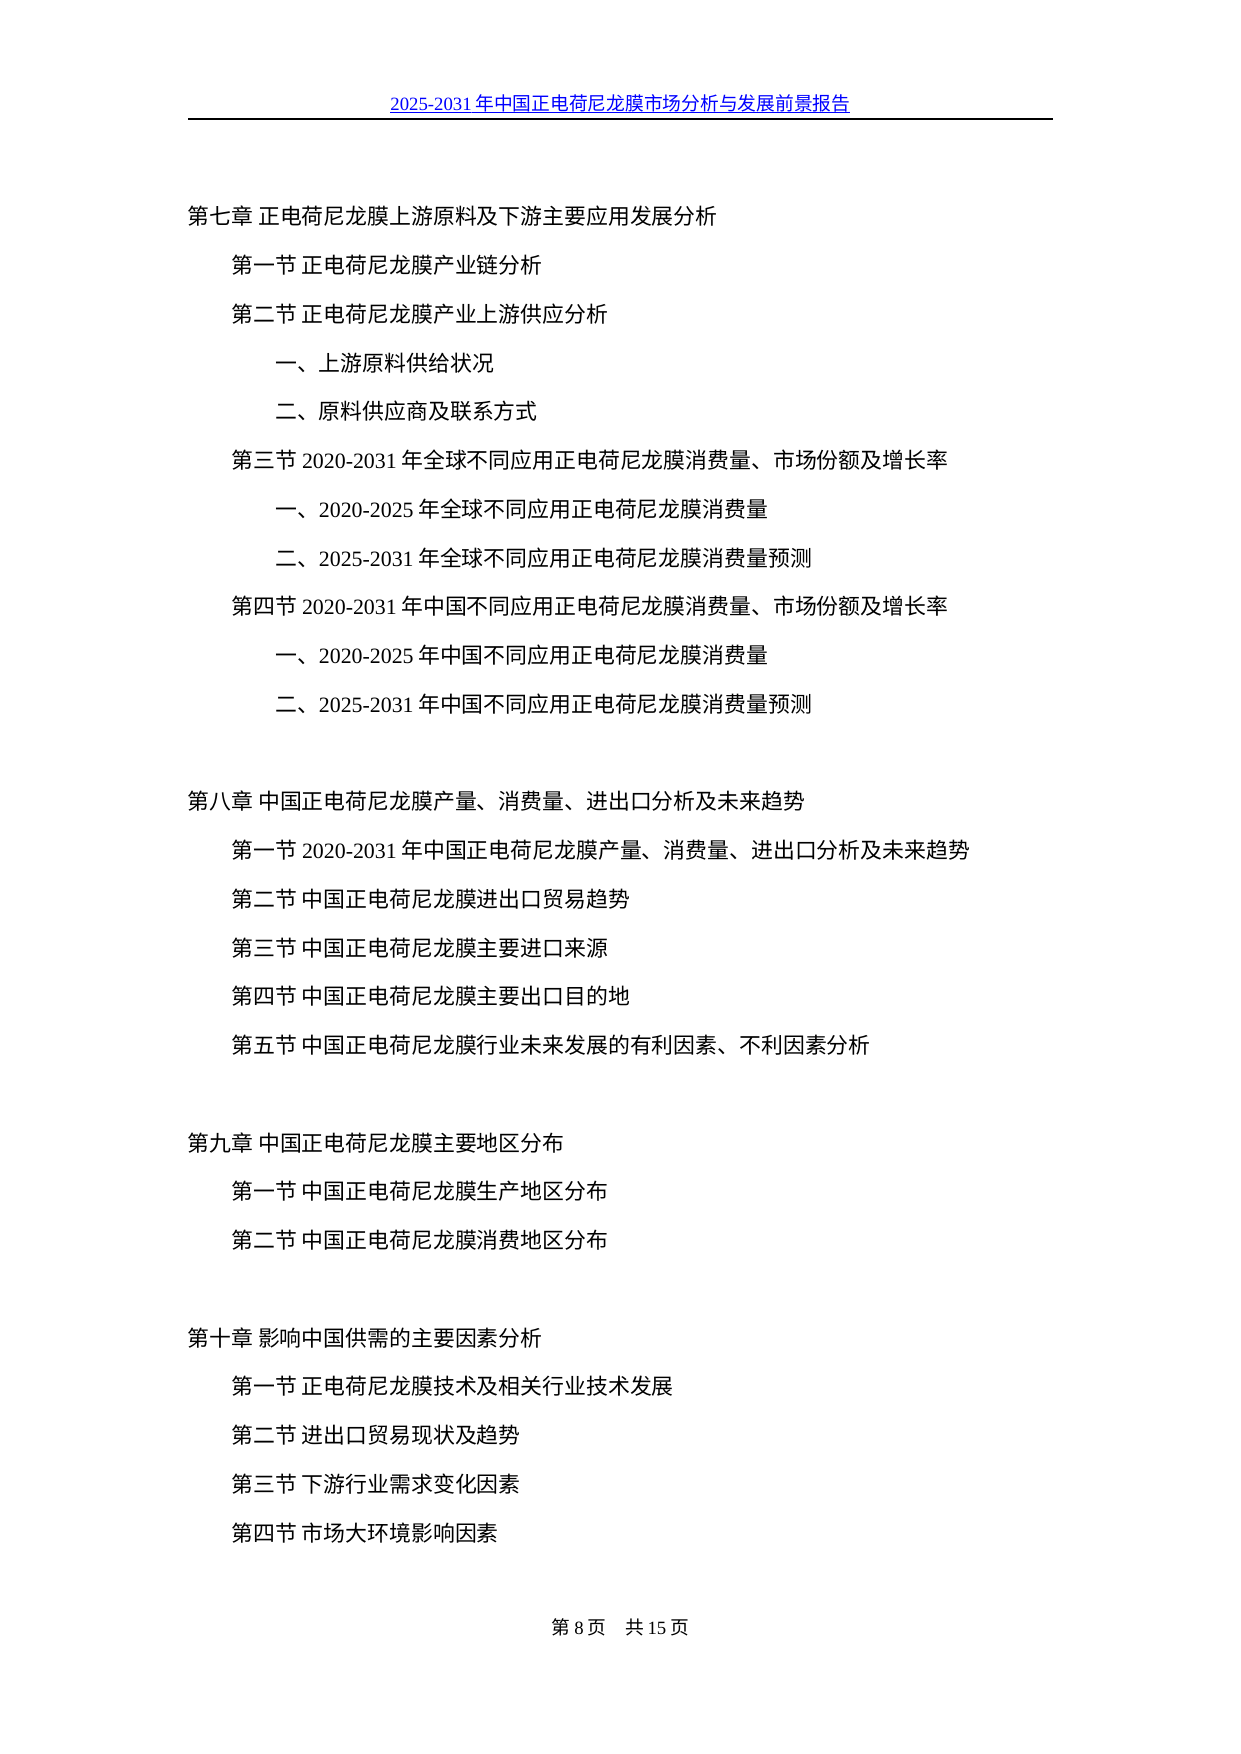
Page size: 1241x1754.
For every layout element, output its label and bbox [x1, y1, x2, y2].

text [187, 150, 1053, 1548]
